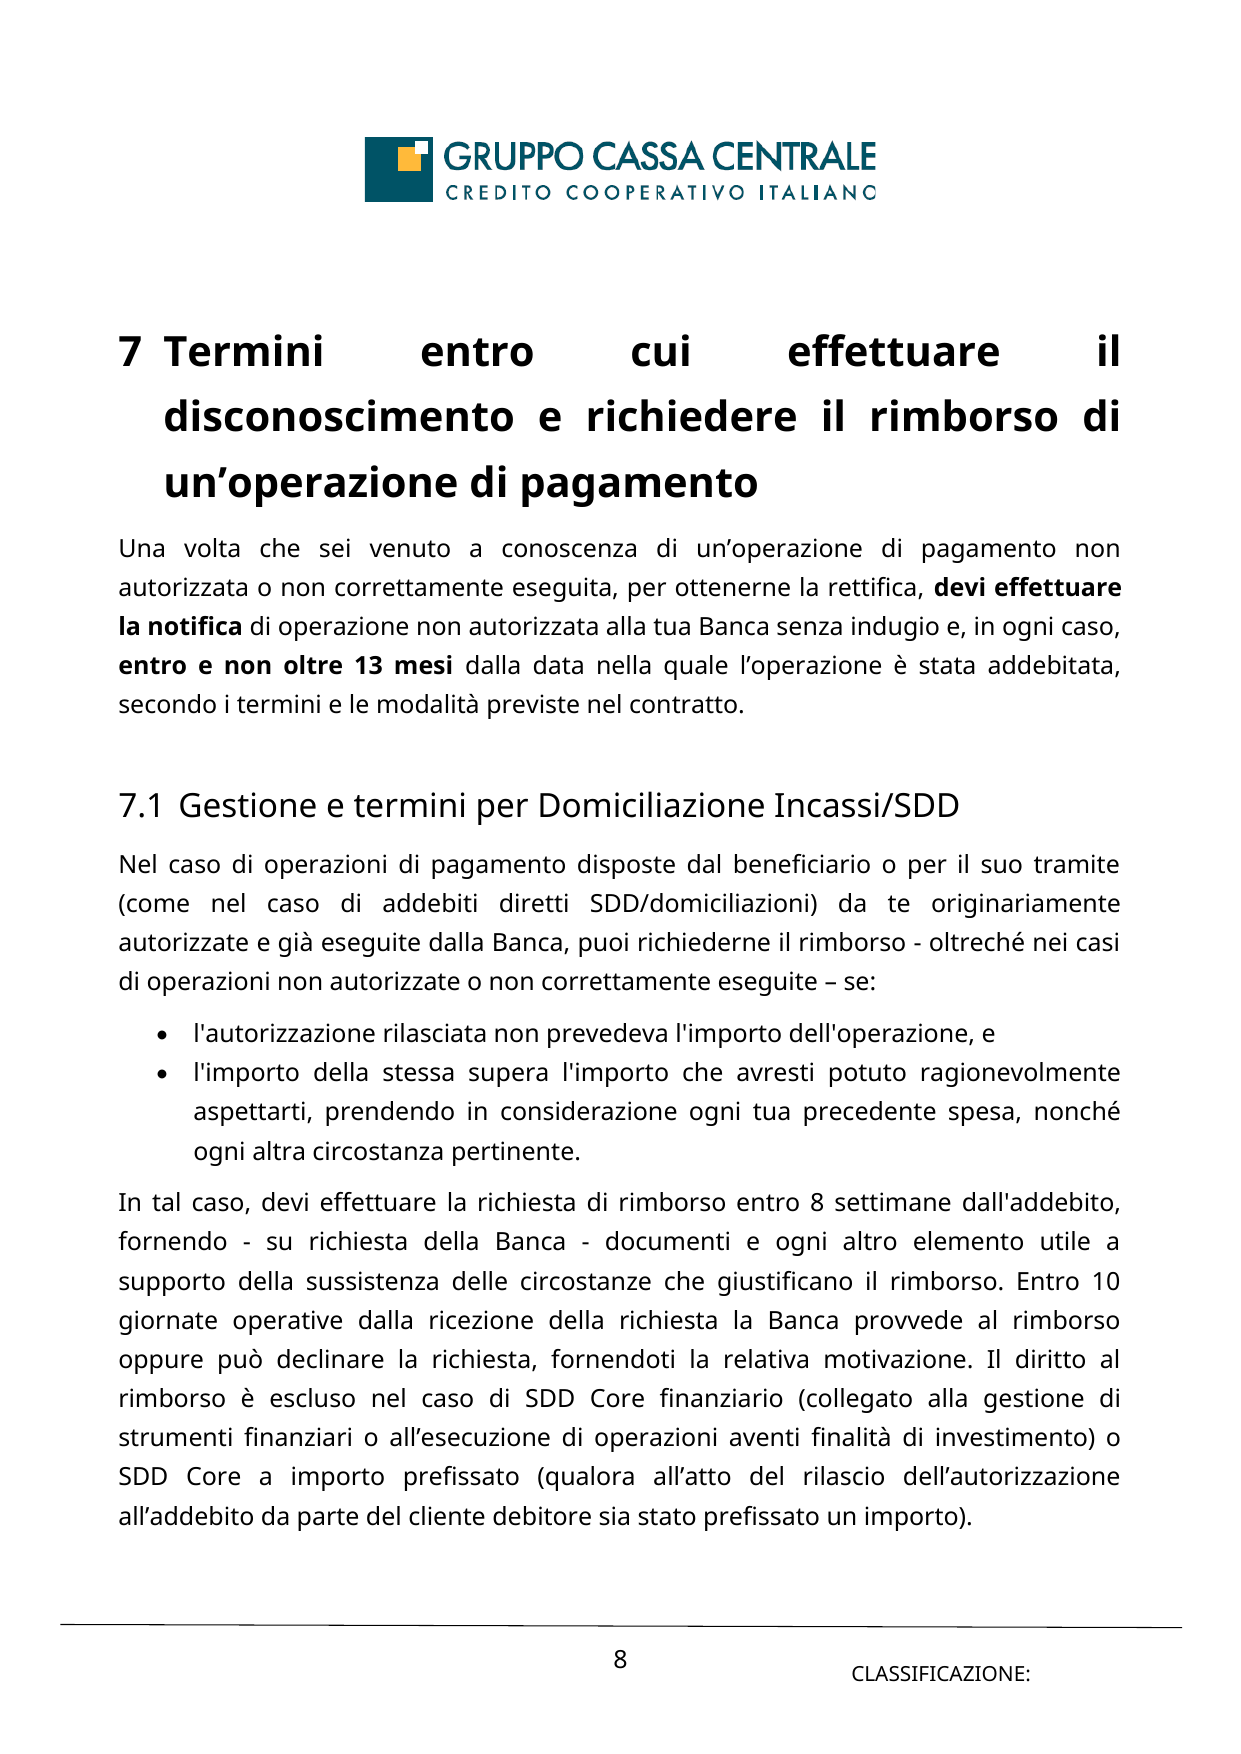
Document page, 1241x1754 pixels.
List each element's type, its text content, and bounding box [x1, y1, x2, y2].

picture [867, 158, 876, 165]
picture [434, 137, 876, 202]
list l'importo della stessa supera l'importo che avresti potuto ragionevolmente aspettarti, prendendo in considerazione ogni tua precedente spesa, nonché ogni altra circostanza pertinente. [156, 1055, 1122, 1167]
picture [867, 147, 876, 152]
picture [866, 188, 876, 197]
text Nel caso di operazioni di pagamento disposte dal beneficiario o per il suo tramite (come nel caso di addebiti diretti SDD/domiciliazioni) da te originariamente autorizzate e già eseguite dalla Banca, puoi richiederne il rimborso - oltreché nei casi di operazioni non autorizzate o non correttamente eseguite – se: [118, 847, 1122, 998]
text In tal caso, devi effettuare la richiesta di rimborso entro 8 settimane dall'addebito, fornendo - su richiesta della Banca - documenti e ogni altro elemento utile a supporto della sussistenza delle circostanze che giustificano il rimborso. Entro 10 giornate operative dalla ricezione della richiesta la Banca provvede al rimborso oppure può declinare la richiesta, fornendoti la relativa motivazione. Il diritto al rimborso è escluso nel caso di SDD Core finanziario (collegato alla gestione di strumenti finanziari o all’esecuzione di operazioni aventi finalità di investimento) o SDD Core a importo prefissato (qualora all’atto del rilascio dell’autorizzazione all’addebito da parte del cliente debitore sia stato prefissato un importo). [118, 1185, 1122, 1532]
subtitle Termini entro cui effettuare il disconoscimento e richiedere il rimborso di un’operazione di pagamento [118, 322, 1122, 509]
text Una volta che sei venuto a conoscenza di un’operazione di pagamento non autorizzata o non correttamente eseguita, per ottenerne la rettifica, devi effettuare la notifica di operazione non autorizzata alla tua Banca senza indugio e, in ogni caso, entro e non oltre 13 mesi dalla data nella quale l’operazione è stata addebitata, secondo i termini e le modalità previste nel contratto. [118, 530, 1122, 721]
subtitle Gestione e termini per Domiciliazione Incassi/SDD [118, 782, 1122, 827]
picture [399, 142, 427, 170]
list l'autorizzazione rilasciata non prevedeva l'importo dell'operazione, e [156, 1016, 1122, 1050]
